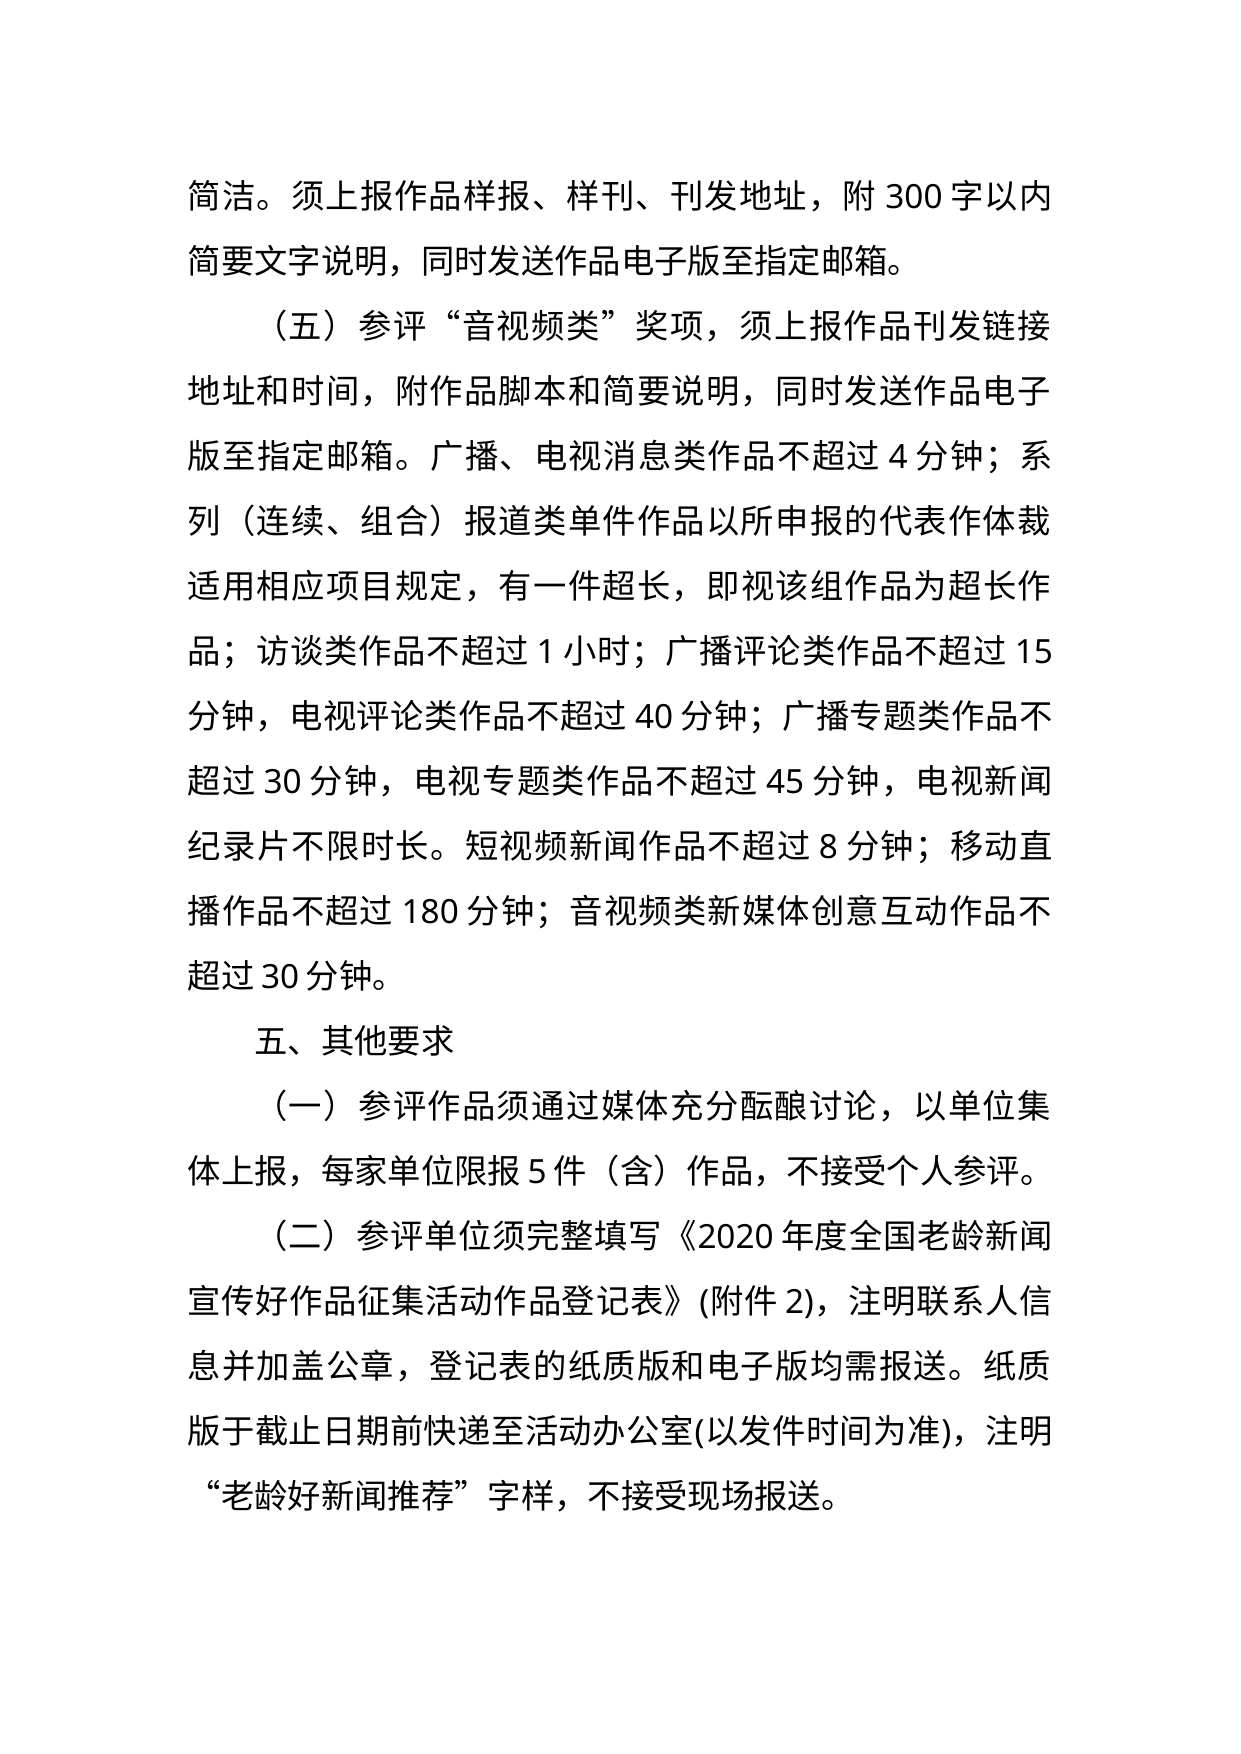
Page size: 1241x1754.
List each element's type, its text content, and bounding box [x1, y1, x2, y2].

text 五、其他要求 [187, 1007, 1053, 1072]
text （五）参评“音视频类”奖项，须上报作品刊发链接地址和时间，附作品脚本和简要说明，同时发送作品电子版至指定邮箱。广播、电视消息类作品不超过4分钟；系列（连续、组合）报道类单件作品以所申报的代表作体裁适用相应项目规定，有一件超长，即视该组作品为超长作品；访谈类作品不超过1小时；广播评论类作品不超过15分钟，电视评论类作品不超过40分钟；广播专题类作品不超过30分钟，电视专题类作品不超过45分钟，电视新闻纪录片不限时长。短视频新闻作品不超过8分钟；移动直播作品不超过180分钟；音视频类新媒体创意互动作品不超过30分钟。 [187, 292, 1053, 1007]
text （一）参评作品须通过媒体充分酝酿讨论，以单位集体上报，每家单位限报5件（含）作品，不接受个人参评。 [187, 1072, 1053, 1202]
text （二）参评单位须完整填写《2020年度全国老龄新闻宣传好作品征集活动作品登记表》(附件2)，注明联系人信息并加盖公章，登记表的纸质版和电子版均需报送。纸质版于截止日期前快递至活动办公室(以发件时间为准)，注明“老龄好新闻推荐”字样，不接受现场报送。 [187, 1202, 1053, 1527]
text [187, 162, 1053, 292]
